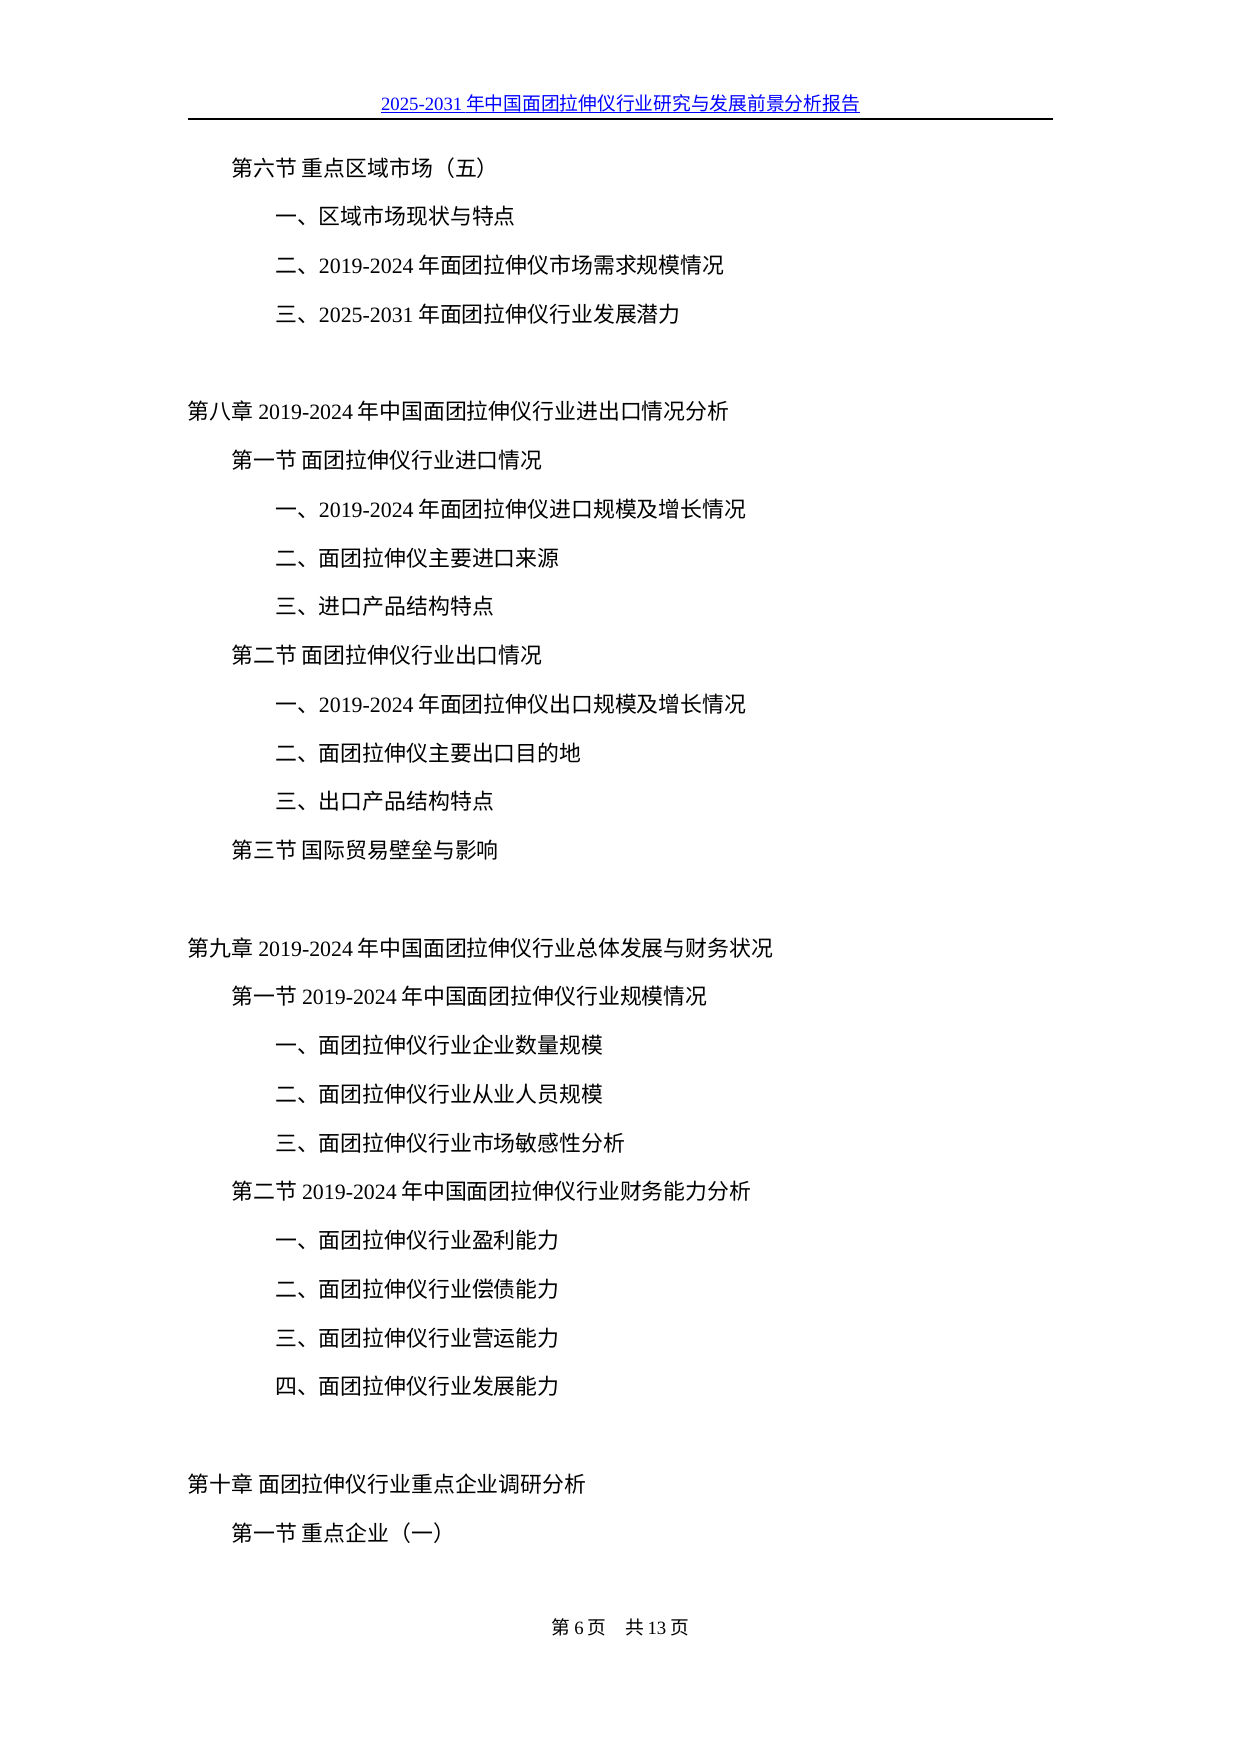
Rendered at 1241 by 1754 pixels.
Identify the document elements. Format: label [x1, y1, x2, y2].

text [187, 150, 1053, 1548]
